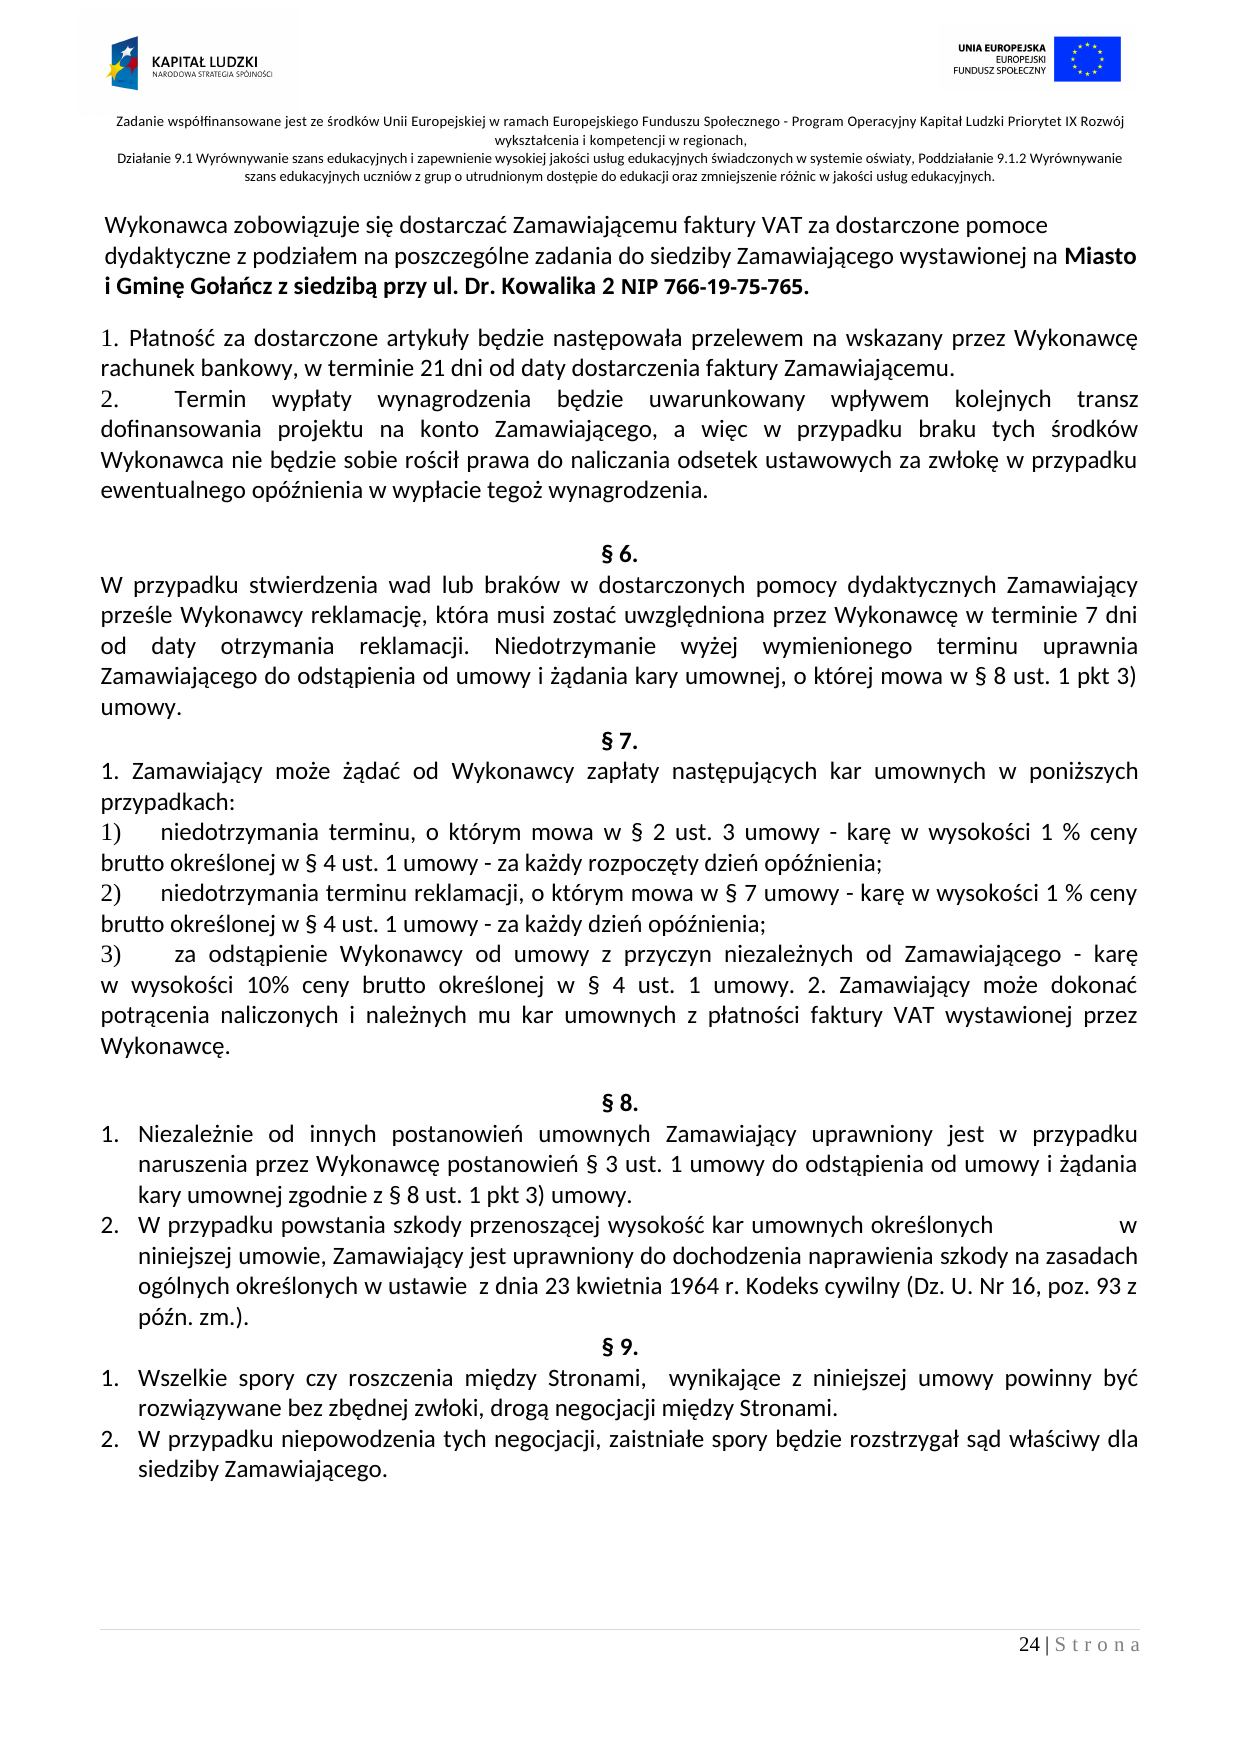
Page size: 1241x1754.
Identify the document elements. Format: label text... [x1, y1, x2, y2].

text § 7. [100, 725, 1139, 756]
text W przypadku stwierdzenia wad lub braków w dostarczonych pomocy dydaktycznych Zamawiający prześle Wykonawcy reklamację, która musi zostać uwzględniona przez Wykonawcę w terminie 7 dni od daty otrzymania reklamacji. Niedotrzymanie wyżej wymienionego terminu uprawnia Zamawiającego do odstąpienia od umowy i żądania kary umownej, o której mowa w § 8 ust. 1 pkt 3) umowy. [100, 569, 1140, 721]
list W przypadku powstania szkody przenoszącej wysokość kar umownych określonych w niniejszej umowie, Zamawiający jest uprawniony do dochodzenia naprawienia szkody na zasadach ogólnych określonych w ustawie z dnia 23 kwietnia 1964 r. Kodeks cywilny (Dz. U. Nr 16, poz. 93 z późn. zm.). [100, 1209, 1140, 1331]
list Termin wypłaty wynagrodzenia będzie uwarunkowany wpływem kolejnych transz dofinansowania projektu na konto Zamawiającego, a więc w przypadku braku tych środków Wykonawca nie będzie sobie rościł prawa do naliczania odsetek ustawowych za zwłokę w przypadku ewentualnego opóźnienia w wypłacie tegoż wynagrodzenia. [100, 383, 1140, 505]
list Niezależnie od innych postanowień umownych Zamawiający uprawniony jest w przypadku naruszenia przez Wykonawcę postanowień § 3 ust. 1 umowy do odstąpienia od umowy i żądania kary umownej zgodnie z § 8 ust. 1 pkt 3) umowy. [100, 1118, 1140, 1209]
picture [938, 22, 1136, 92]
text Wykonawca zobowiązuje się dostarczać Zamawiającemu faktury VAT za dostarczone pomoce dydaktyczne z podziałem na poszczególne zadania do siedziby Zamawiającego wystawionej na Miasto i Gminę Gołańcz z siedzibą przy ul. Dr. Kowalika 2 NIP 766-19-75-765. [104, 209, 1140, 301]
list Wszelkie spory czy roszczenia między Stronami, wynikające z niniejszej umowy powinny być rozwiązywane bez zbędnej zwłoki, drogą negocjacji między Stronami. [100, 1362, 1140, 1423]
list W przypadku niepowodzenia tych negocjacji, zaistniałe spory będzie rozstrzygał sąd właściwy dla siedziby Zamawiającego. [100, 1423, 1140, 1484]
text § 8. [100, 1087, 1140, 1118]
list niedotrzymania terminu, o którym mowa w § 2 ust. 3 umowy - karę w wysokości 1 % ceny brutto określonej w § 4 ust. 1 umowy - za każdy rozpoczęty dzień opóźnienia; [100, 817, 1140, 878]
text § 6. [100, 538, 1139, 569]
text 1. Zamawiający może żądać od Wykonawcy zapłaty następujących kar umownych w poniższych przypadkach: [100, 756, 1140, 817]
list za odstąpienie Wykonawcy od umowy z przyczyn niezależnych od Zamawiającego - karę w wysokości 10% ceny brutto określonej w § 4 ust. 1 umowy. 2. Zamawiający może dokonać potrącenia naliczonych i należnych mu kar umownych z płatności faktury VAT wystawionej przez Wykonawcę. [100, 939, 1140, 1061]
picture [78, 9, 299, 117]
list Płatność za dostarczone artykuły będzie następowała przelewem na wskazany przez Wykonawcę rachunek bankowy, w terminie 21 dni od daty dostarczenia faktury Zamawiającemu. [100, 322, 1140, 383]
list niedotrzymania terminu reklamacji, o którym mowa w § 7 umowy - karę w wysokości 1 % ceny brutto określonej w § 4 ust. 1 umowy - za każdy dzień opóźnienia; [100, 878, 1140, 939]
text § 9. [100, 1331, 1140, 1362]
